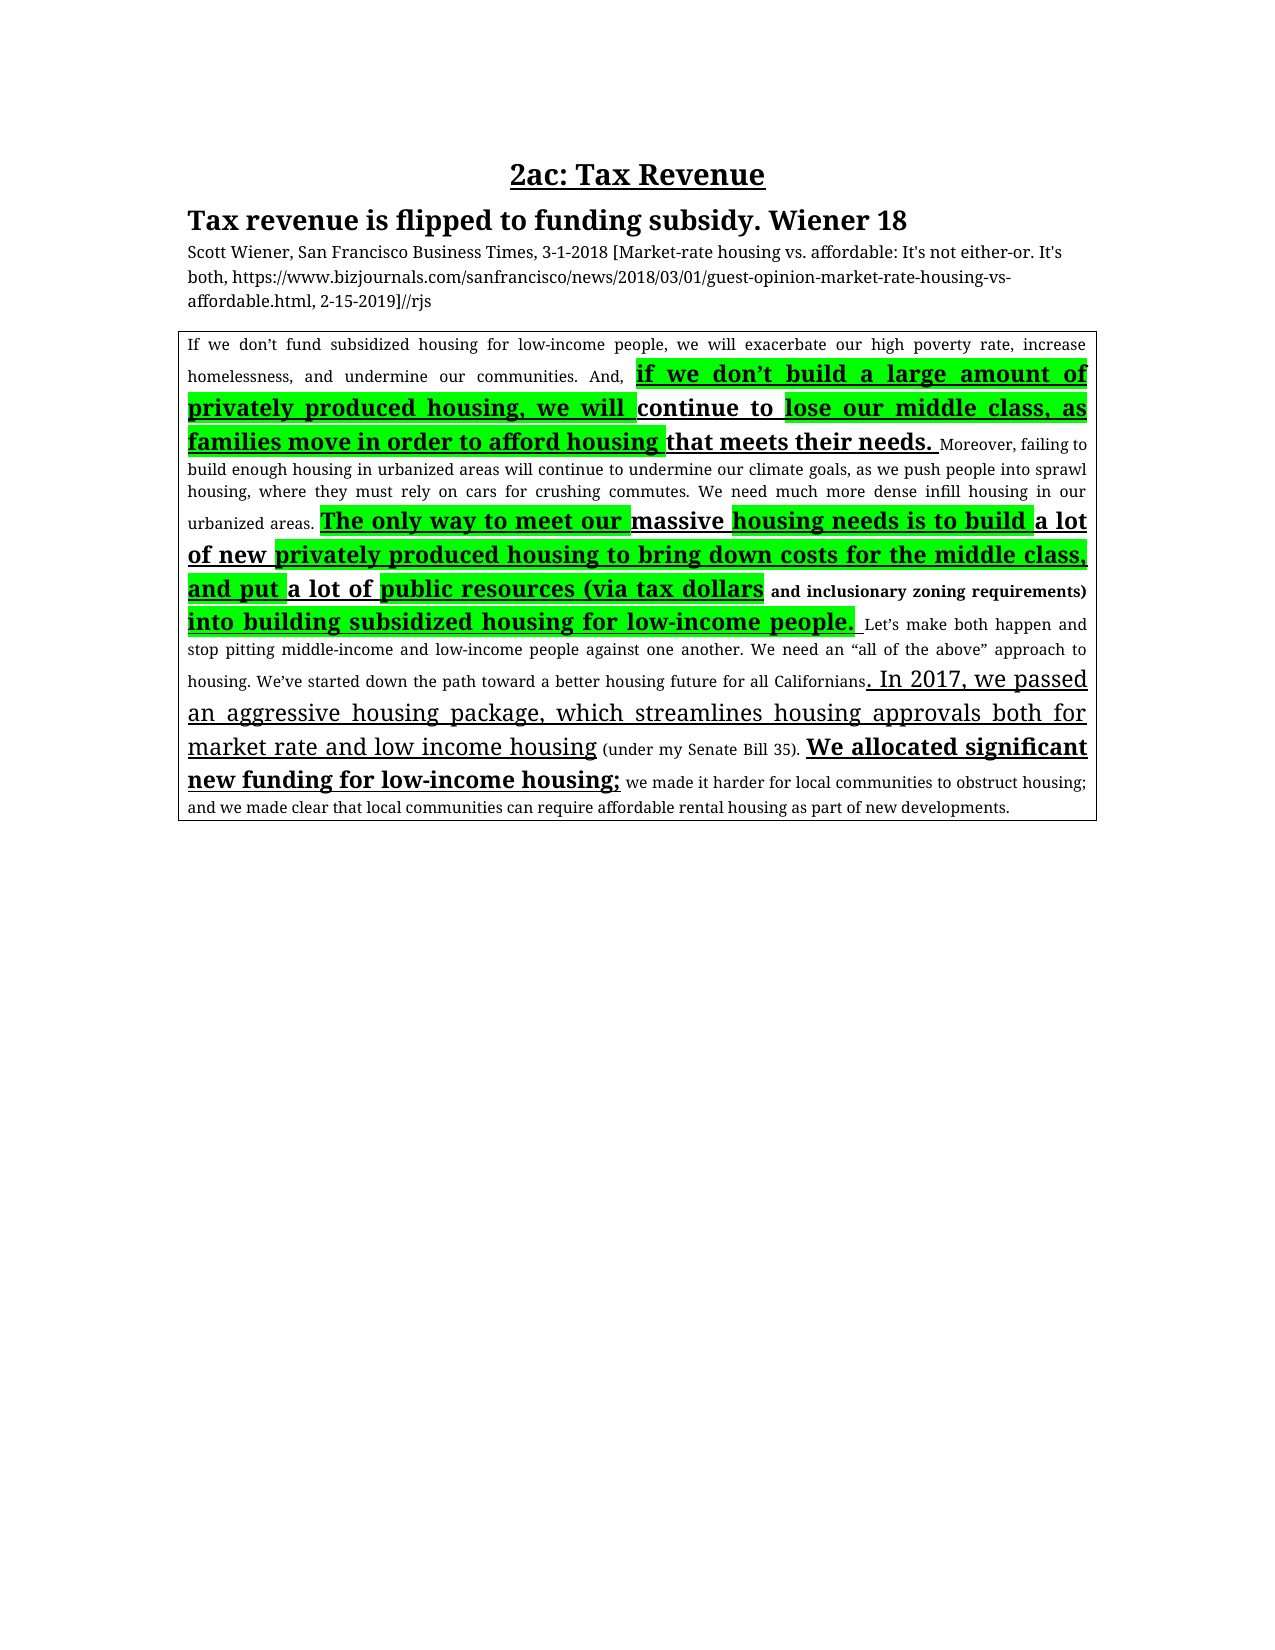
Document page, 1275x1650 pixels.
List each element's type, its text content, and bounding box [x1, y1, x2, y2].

subtitle 2ac: Tax Revenue [187, 154, 1087, 194]
text Scott Wiener, San Francisco Business Times, 3-1-2018 [Market-rate housing vs. affordable: It's not either-or. It's both, https://www.bizjournals.com/sanfrancisco/news/2018/03/01/guest-opinion-market-rate-housing-vs-affordable.html, 2-15-2019]//rjs [187, 241, 1087, 313]
text If we don’t fund subsidized housing for low-income people, we will exacerbate our high poverty rate, increase homelessness, and undermine our communities. And, if we don’t build a large amount of privately produced housing, we will continue to lose our middle class, as families move in order to afford housing that meets their needs. Moreover, failing to build enough housing in urbanized areas will continue to undermine our climate goals, as we push people into sprawl housing, where they must rely on cars for crushing commutes. We need much more dense infill housing in our urbanized areas. The only way to meet our massive housing needs is to build a lot of new privately produced housing to bring down costs for the middle class, and put a lot of public resources (via tax dollars and inclusionary zoning requirements) into building subsidized housing for low-income people. Let’s make both happen and stop pitting middle-income and low-income people against one another. We need an “all of the above” approach to housing. We’ve started down the path toward a better housing future for all Californians. In 2017, we passed an aggressive housing package, which streamlines housing approvals both for market rate and low income housing (under my Senate Bill 35). We allocated significant new funding for low-income housing; we made it harder for local communities to obstruct housing; and we made clear that local communities can require affordable rental housing as part of new developments. [179, 332, 1096, 820]
subtitle Tax revenue is flipped to funding subsidy. Wiener 18 [187, 201, 1087, 238]
